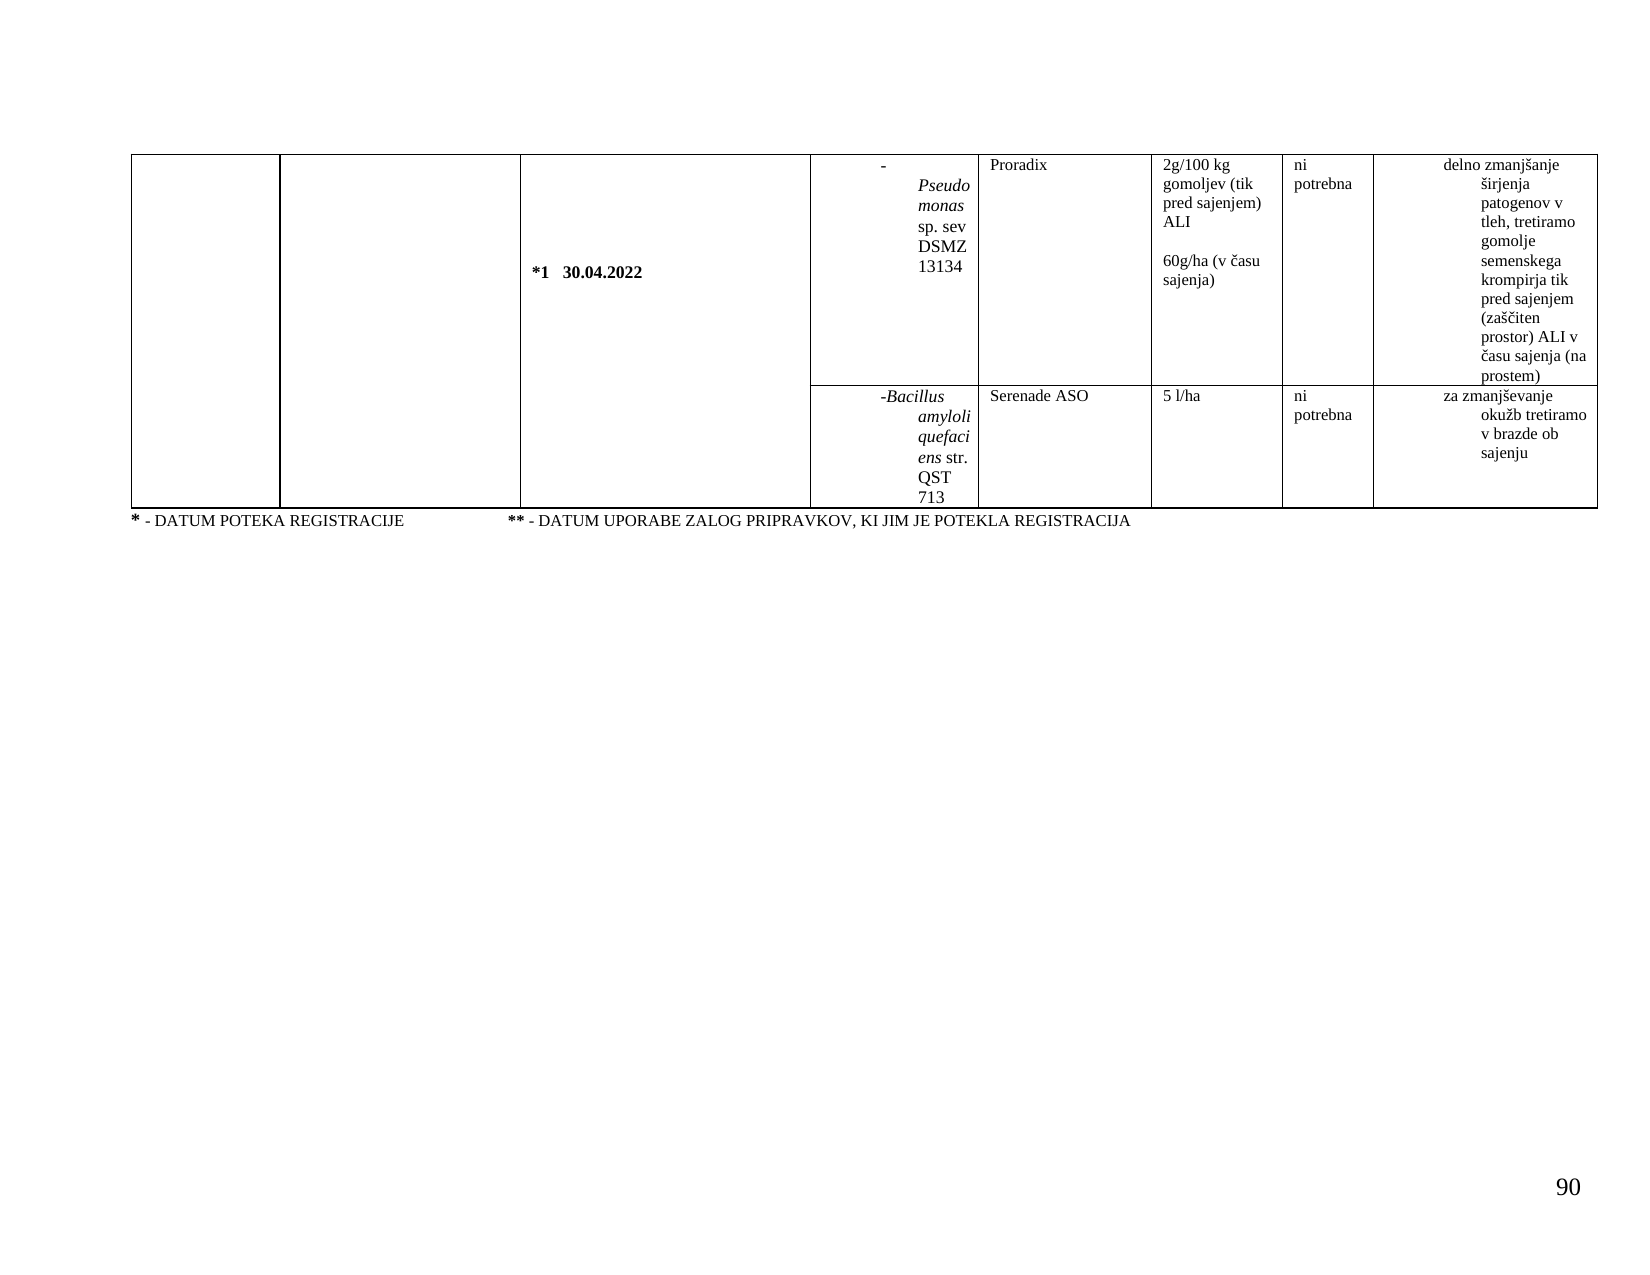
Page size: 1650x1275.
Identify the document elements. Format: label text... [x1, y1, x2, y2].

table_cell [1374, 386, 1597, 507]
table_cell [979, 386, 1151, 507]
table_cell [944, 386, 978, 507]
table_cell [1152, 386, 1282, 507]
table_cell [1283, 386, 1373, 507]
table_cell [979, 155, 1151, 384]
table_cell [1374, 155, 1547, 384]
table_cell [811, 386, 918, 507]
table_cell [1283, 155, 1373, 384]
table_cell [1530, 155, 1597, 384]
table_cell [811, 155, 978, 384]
text * - DATUM POTEKA REGISTRACIJE ** - DATUM UPORABE ZALOG PRIPRAVKOV, KI JIM JE POTEKLA REGISTRACIJA [118, 508, 1581, 530]
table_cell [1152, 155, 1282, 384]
